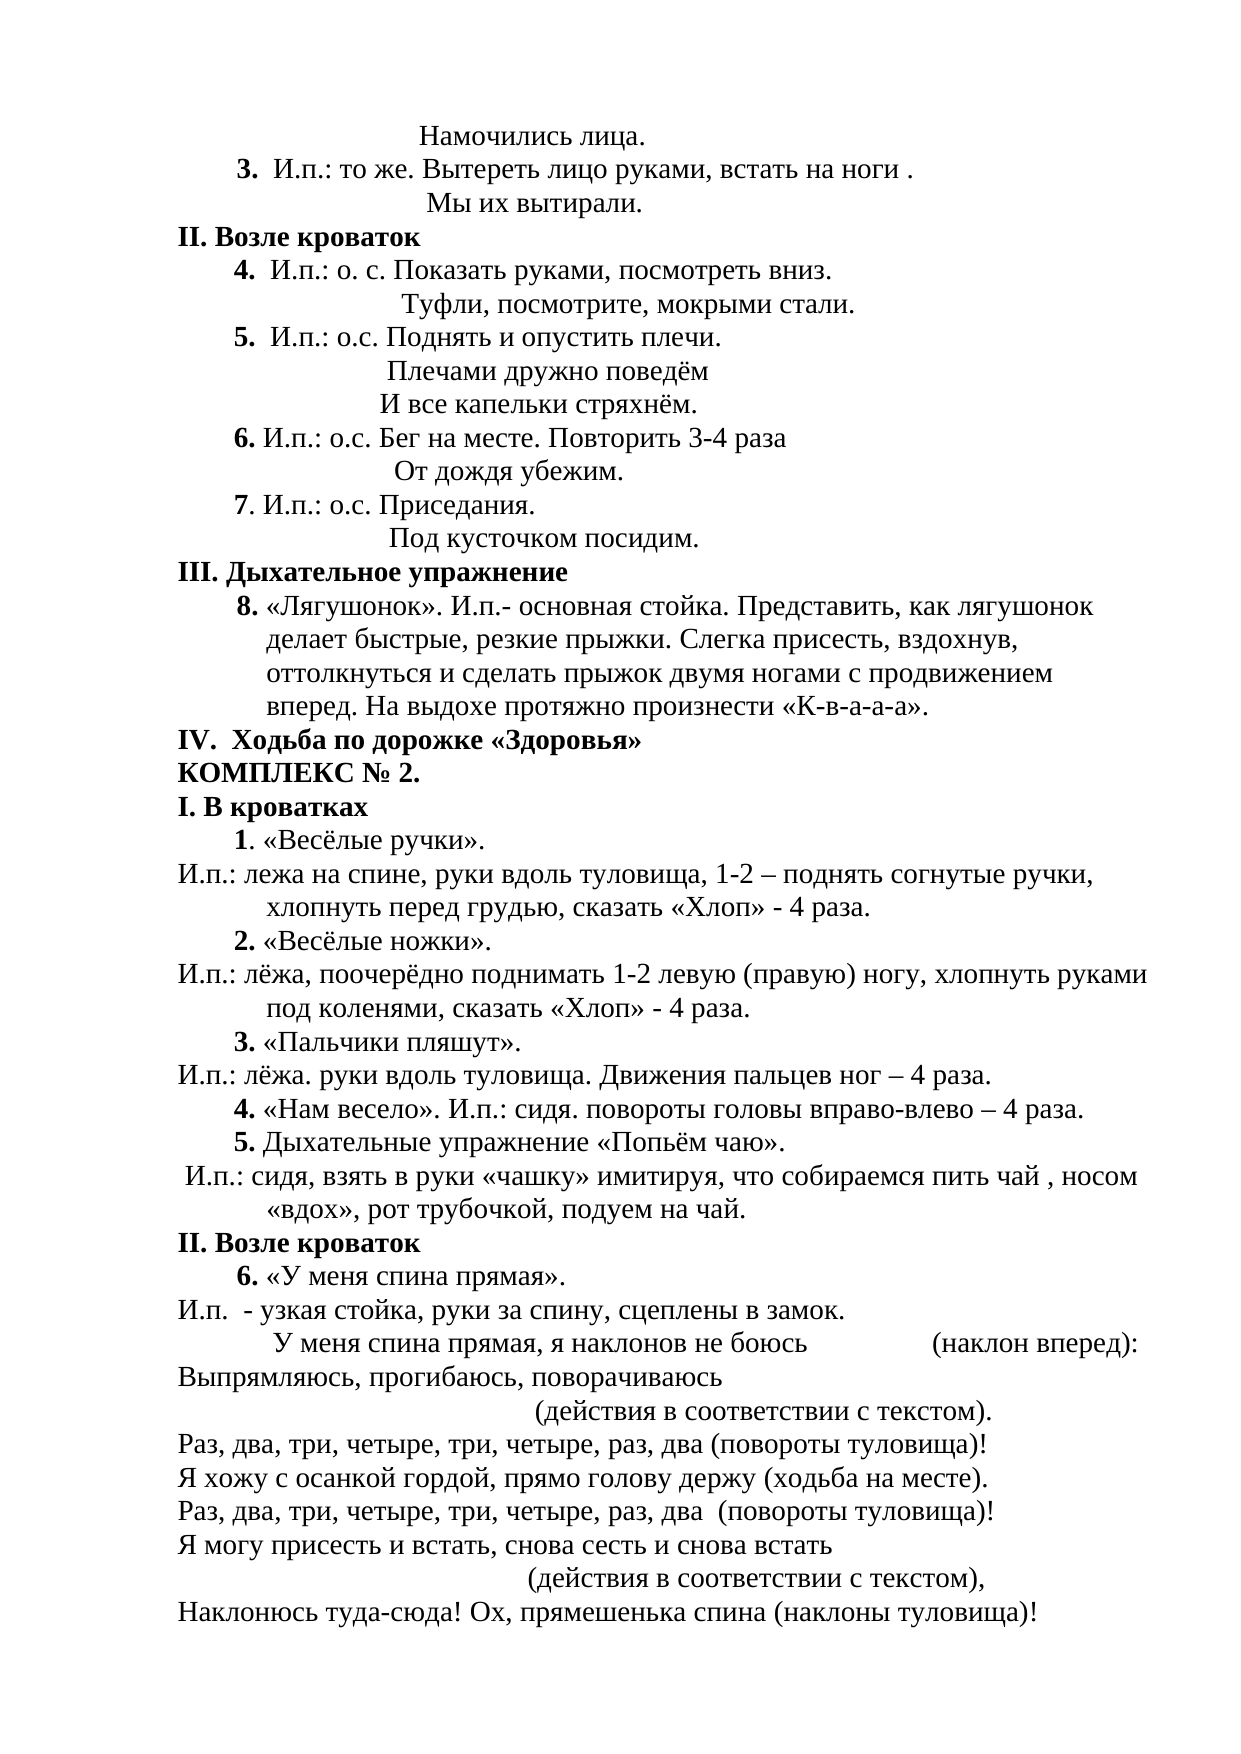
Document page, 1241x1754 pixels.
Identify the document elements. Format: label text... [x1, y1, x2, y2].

text I. В кроватках [177, 789, 1152, 822]
text И.п. - узкая стойка, руки за спину, сцеплены в замок. [177, 1292, 1152, 1326]
text 1. «Весёлые ручки». [233, 822, 1152, 856]
text 4. И.п.: о. с. Показать руками, посмотреть вниз. [177, 252, 1152, 286]
text Мы их вытирали. [236, 185, 1152, 219]
text II. Возле кроваток [177, 1225, 1152, 1258]
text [177, 1493, 1146, 1527]
text И.п.: сидя, взять в руки «чашку» имитируя, что собираемся пить чай , носом «вдох», рот трубочкой, подуем на чай. [177, 1158, 1152, 1225]
text Я могу присесть и встать, снова сесть и снова встать [177, 1527, 1152, 1560]
text 6. И.п.: о.с. Бег на месте. Повторить 3-4 раза [177, 420, 1152, 453]
text 5. Дыхательные упражнение «Попьём чаю». [233, 1124, 1152, 1158]
text 5. И.п.: о.с. Поднять и опустить плечи. [177, 319, 1152, 353]
text И все капельки стряхнём. [177, 386, 1152, 420]
text (действия в соответствии с текстом), [177, 1560, 1152, 1594]
text Туфли, посмотрите, мокрыми стали. [177, 286, 1152, 319]
text И.п.: лёжа, поочерёдно поднимать 1-2 левую (правую) ногу, хлопнуть руками под коленями, сказать «Хлоп» - 4 раза. [177, 957, 1152, 1024]
text 3. «Пальчики пляшут». [233, 1024, 1152, 1057]
text КОМПЛЕКС № 2. [177, 755, 1152, 789]
text IV. Ходьба по дорожке «Здоровья» [177, 722, 1152, 755]
text Плечами дружно поведём [177, 353, 1152, 386]
text От дождя убежим. [177, 453, 1152, 487]
text Я хожу с осанкой гордой, прямо голову держу (ходьба на месте). [177, 1460, 1147, 1493]
text 7. И.п.: о.с. Приседания. [177, 487, 1152, 521]
text Намочились лица. [236, 118, 1152, 152]
text III. Дыхательное упражнение [176, 554, 1152, 588]
text И.п.: лёжа. руки вдоль туловища. Движения пальцев ног – 4 раза. [177, 1057, 1152, 1091]
text 6. «У меня спина прямая». [236, 1258, 1152, 1292]
text У меня спина прямая, я наклонов не боюсь (наклон вперед): [177, 1326, 1152, 1359]
text 3. И.п.: то же. Вытереть лицо руками, встать на ноги . [236, 152, 1152, 185]
text 2. «Весёлые ножки». [233, 923, 1152, 957]
text Под кусточком посидим. [177, 521, 1152, 554]
text Наклонюсь туда-сюда! Ох, прямешенька спина (наклоны туловища)! [177, 1594, 1146, 1627]
text (действия в соответствии с текстом). [177, 1393, 1152, 1426]
text Выпрямляюсь, прогибаюсь, поворачиваюсь [177, 1359, 1152, 1393]
text 4. «Нам весело». И.п.: сидя. повороты головы вправо-влево – 4 раза. [233, 1091, 1152, 1124]
text И.п.: лежа на спине, руки вдоль туловища, 1-2 – поднять согнутые ручки, хлопнуть перед грудью, сказать «Хлоп» - 4 раза. [177, 856, 1152, 923]
text 8. «Лягушонок». И.п.- основная стойка. Представить, как лягушонок делает быстрые, резкие прыжки. Слегка присесть, вздохнув, оттолкнуться и сделать прыжок двумя ногами с продвижением вперед. На выдохе протяжно произнести «К-в-а-а-а». [236, 588, 1152, 722]
text II. Возле кроваток [177, 219, 1152, 252]
text Раз, два, три, четыре, три, четыре, раз, два (повороты туловища)! [177, 1426, 1146, 1460]
